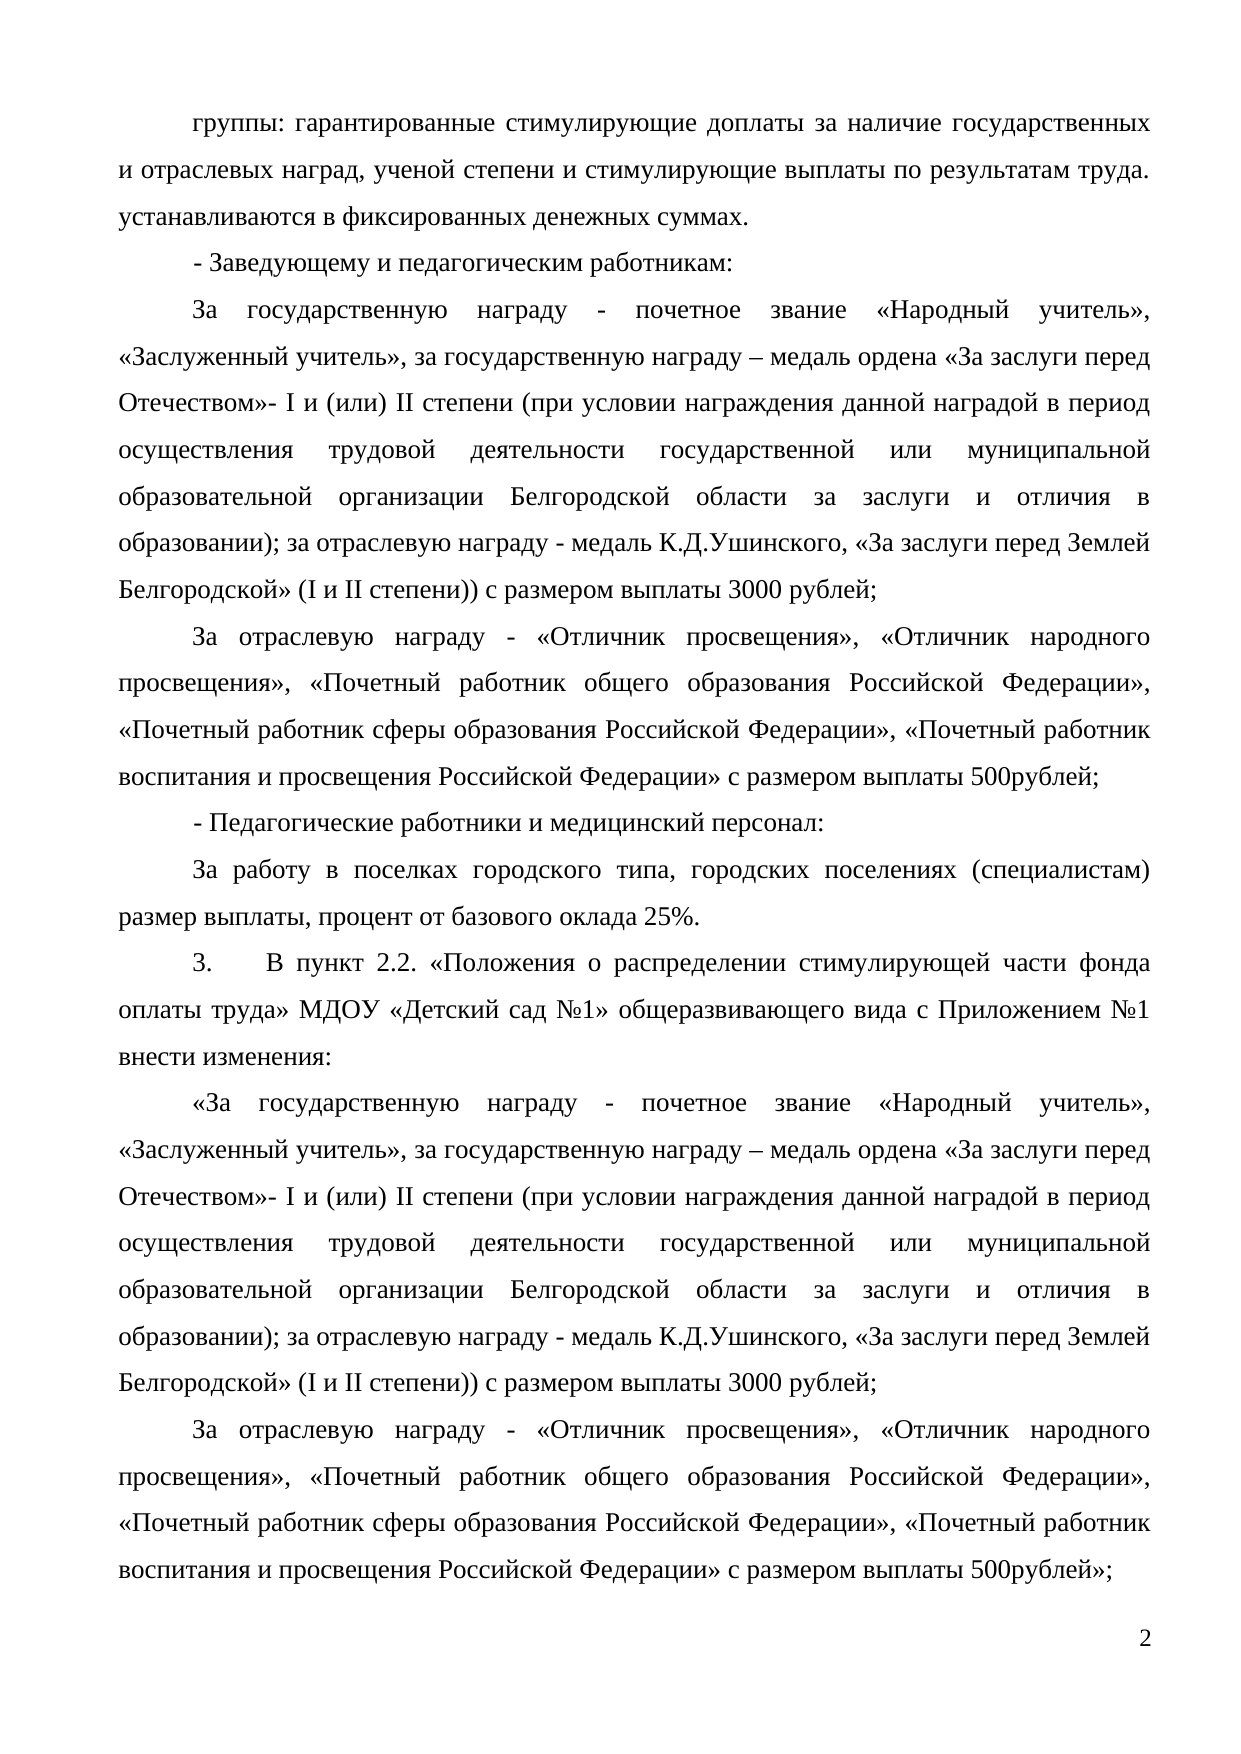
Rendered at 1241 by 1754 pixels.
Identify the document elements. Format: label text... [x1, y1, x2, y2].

text За работу в поселках городского типа, городских поселениях (специалистам) размер выплаты, процент от базового оклада 25%. [118, 853, 1152, 931]
list В пункт 2.2. «Положения о распределении стимулирующей части фонда оплаты труда» МДОУ «Детский сад №1» общеразвивающего вида с Приложением №1 внести изменения: [118, 946, 1152, 1071]
text За государственную награду - почетное звание «Народный учитель», «Заслуженный учитель», за государственную награду – медаль ордена «За заслуги перед Отечеством»- I и (или) II степени (при условии награждения данной наградой в период осуществления трудовой деятельности государственной или муниципальной образовательной организации Белгородской области за заслуги и отличия в образовании); за отраслевую награду - медаль К.Д.Ушинского, «За заслуги перед Землей Белгородской» (I и II степени)) с размером выплаты 3000 рублей; [118, 293, 1152, 604]
text «За государственную награду - почетное звание «Народный учитель», «Заслуженный учитель», за государственную награду – медаль ордена «За заслуги перед Отечеством»- I и (или) II степени (при условии награждения данной наградой в период осуществления трудовой деятельности государственной или муниципальной образовательной организации Белгородской области за заслуги и отличия в образовании); за отраслевую награду - медаль К.Д.Ушинского, «За заслуги перед Землей Белгородской» (I и II степени)) с размером выплаты 3000 рублей; [118, 1086, 1152, 1397]
text За отраслевую награду - «Отличник просвещения», «Отличник народного просвещения», «Почетный работник общего образования Российской Федерации», «Почетный работник сферы образования Российской Федерации», «Почетный работник воспитания и просвещения Российской Федерации» с размером выплаты 500рублей; [118, 620, 1152, 791]
list - Заведующему и педагогическим работникам: [193, 246, 1152, 277]
text За отраслевую награду - «Отличник просвещения», «Отличник народного просвещения», «Почетный работник общего образования Российской Федерации», «Почетный работник сферы образования Российской Федерации», «Почетный работник воспитания и просвещения Российской Федерации» с размером выплаты 500рублей»; [118, 1413, 1152, 1584]
text группы: гарантированные стимулирующие доплаты за наличие государственных и отраслевых наград, ученой степени и стимулирующие выплаты по результатам труда. устанавливаются в фиксированных денежных суммах. [118, 106, 1152, 231]
list - Педагогические работники и медицинский персонал: [193, 806, 1152, 837]
